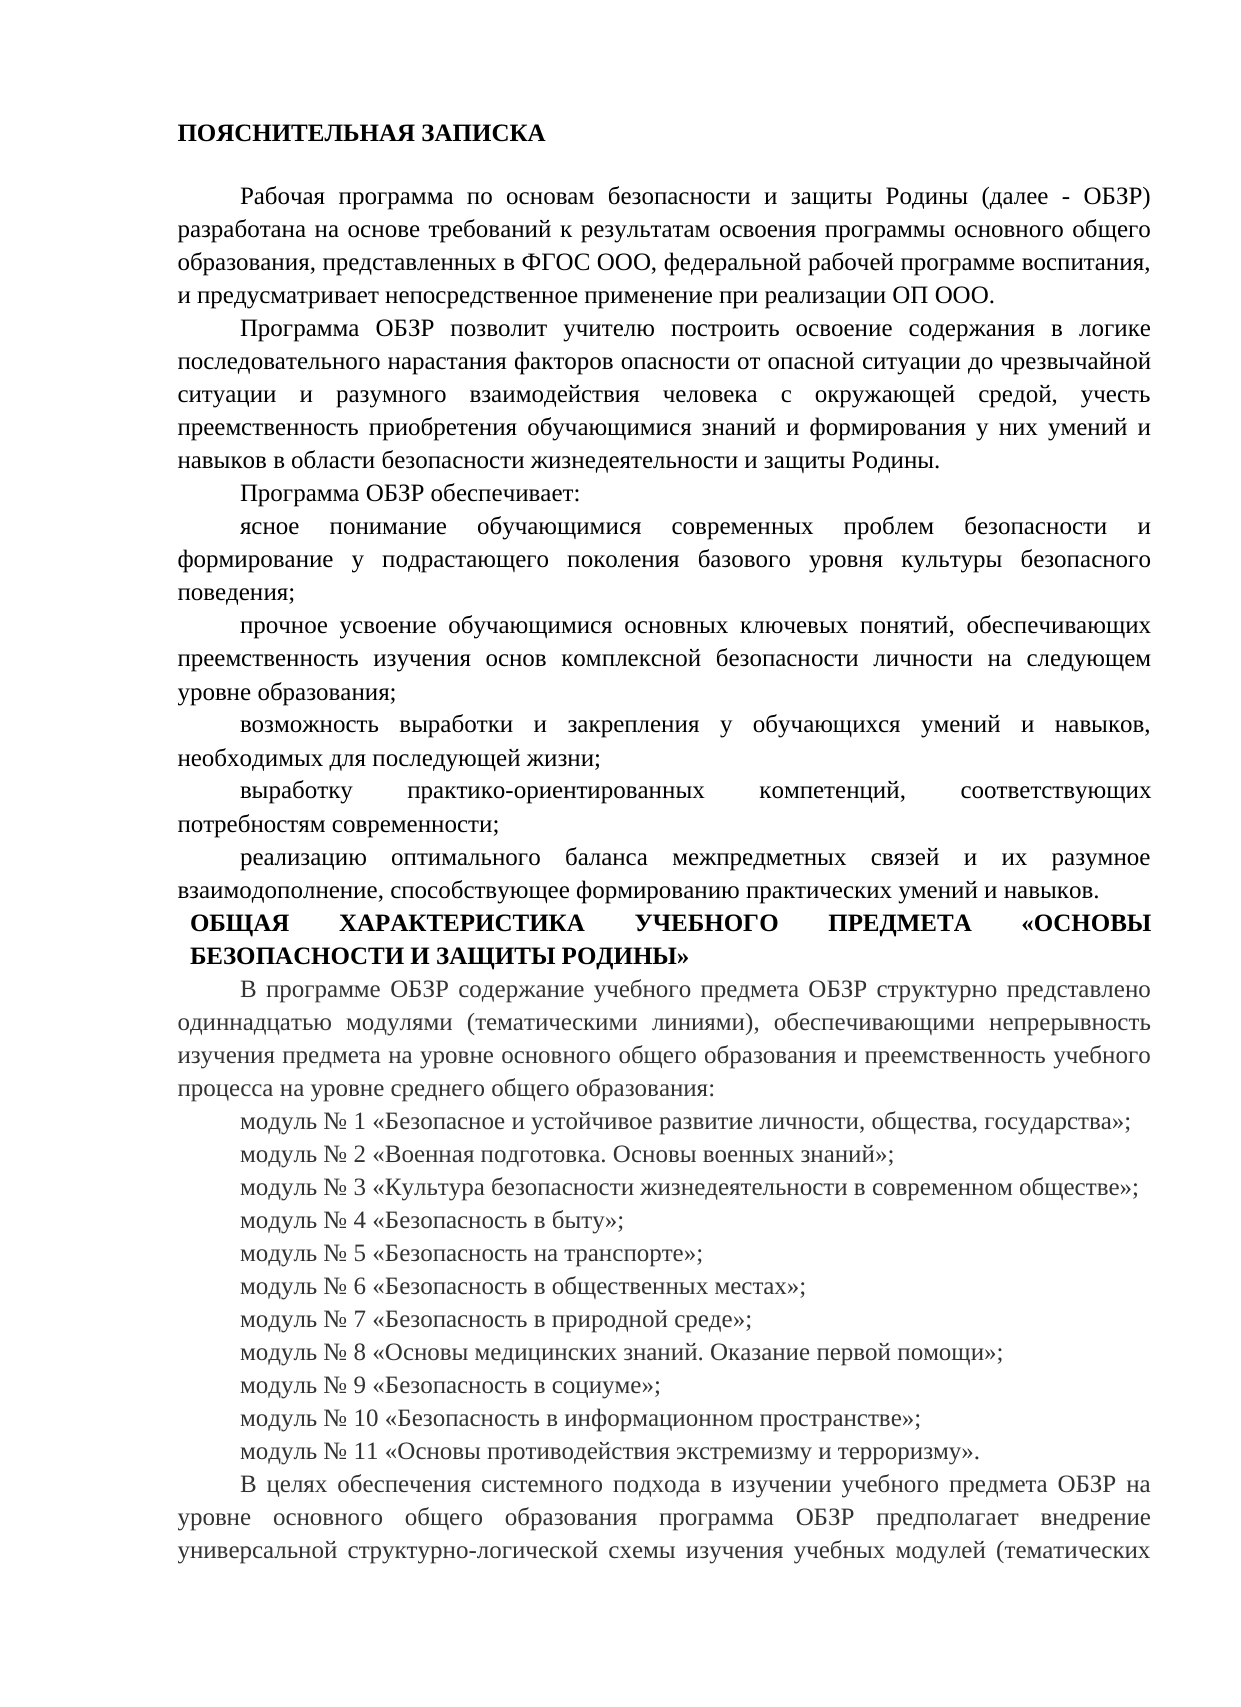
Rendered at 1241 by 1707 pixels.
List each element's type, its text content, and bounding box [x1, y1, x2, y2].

text модуль № 4 «Безопасность в быту»; [177, 1205, 1152, 1234]
text модуль № 8 «Основы медицинских знаний. Оказание первой помощи»; [177, 1337, 1152, 1366]
text модуль № 10 «Безопасность в информационном пространстве»; [177, 1403, 1152, 1432]
text реализацию оптимального баланса межпредметных связей и их разумное взаимодополнение, способствующее формированию практических умений и навыков. [177, 842, 1152, 903]
text ОБЩАЯ ХАРАКТЕРИСТИКА УЧЕБНОГО ПРЕДМЕТА «ОСНОВЫ БЕЗОПАСНОСТИ И ЗАЩИТЫ РОДИНЫ» [190, 908, 1152, 969]
text возможность выработки и закрепления у обучающихся умений и навыков, необходимых для последующей жизни; [177, 709, 1152, 771]
text выработку практико-ориентированных компетенций, соответствующих потребностям современности; [177, 776, 1152, 837]
text модуль № 9 «Безопасность в социуме»; [177, 1370, 1152, 1399]
text Рабочая программа по основам безопасности и защиты Родины (далее - ОБЗР) разработана на основе требований к результатам освоения программы основного общего образования, представленных в ФГОС ООО, федеральной рабочей программе воспитания, и предусматривает непосредственное применение при реализации ОП ООО. [177, 181, 1152, 309]
text модуль № 5 «Безопасность на транспорте»; [177, 1238, 1152, 1267]
text модуль № 2 «Военная подготовка. Основы военных знаний»; [177, 1139, 1152, 1168]
text модуль № 3 «Культура безопасности жизнедеятельности в современном обществе»; [177, 1172, 1152, 1201]
text модуль № 1 «Безопасное и устойчивое развитие личности, общества, государства»; [177, 1106, 1152, 1134]
text модуль № 11 «Основы противодействия экстремизму и терроризму». [177, 1436, 1152, 1465]
text В программе ОБЗР содержание учебного предмета ОБЗР структурно представлено одиннадцатью модулями (тематическими линиями), обеспечивающими непрерывность изучения предмета на уровне основного общего образования и преемственность учебного процесса на уровне среднего общего образования: [177, 974, 1152, 1102]
text ПОЯСНИТЕЛЬНАЯ ЗАПИСКА [177, 118, 1152, 147]
text прочное усвоение обучающимися основных ключевых понятий, обеспечивающих преемственность изучения основ комплексной безопасности личности на следующем уровне образования; [177, 611, 1152, 705]
text Программа ОБЗР позволит учителю построить освоение содержания в логике последовательного нарастания факторов опасности от опасной ситуации до чрезвычайной ситуации и разумного взаимодействия человека с окружающей средой, учесть преемственность приобретения обучающимися знаний и формирования у них умений и навыков в области безопасности жизнедеятельности и защиты Родины. [177, 313, 1152, 474]
text ясное понимание обучающимися современных проблем безопасности и формирование у подрастающего поколения базового уровня культуры безопасного поведения; [177, 511, 1152, 606]
text Программа ОБЗР обеспечивает: [177, 478, 1152, 507]
text модуль № 7 «Безопасность в природной среде»; [177, 1304, 1152, 1333]
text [177, 1469, 1152, 1564]
text модуль № 6 «Безопасность в общественных местах»; [177, 1271, 1152, 1300]
